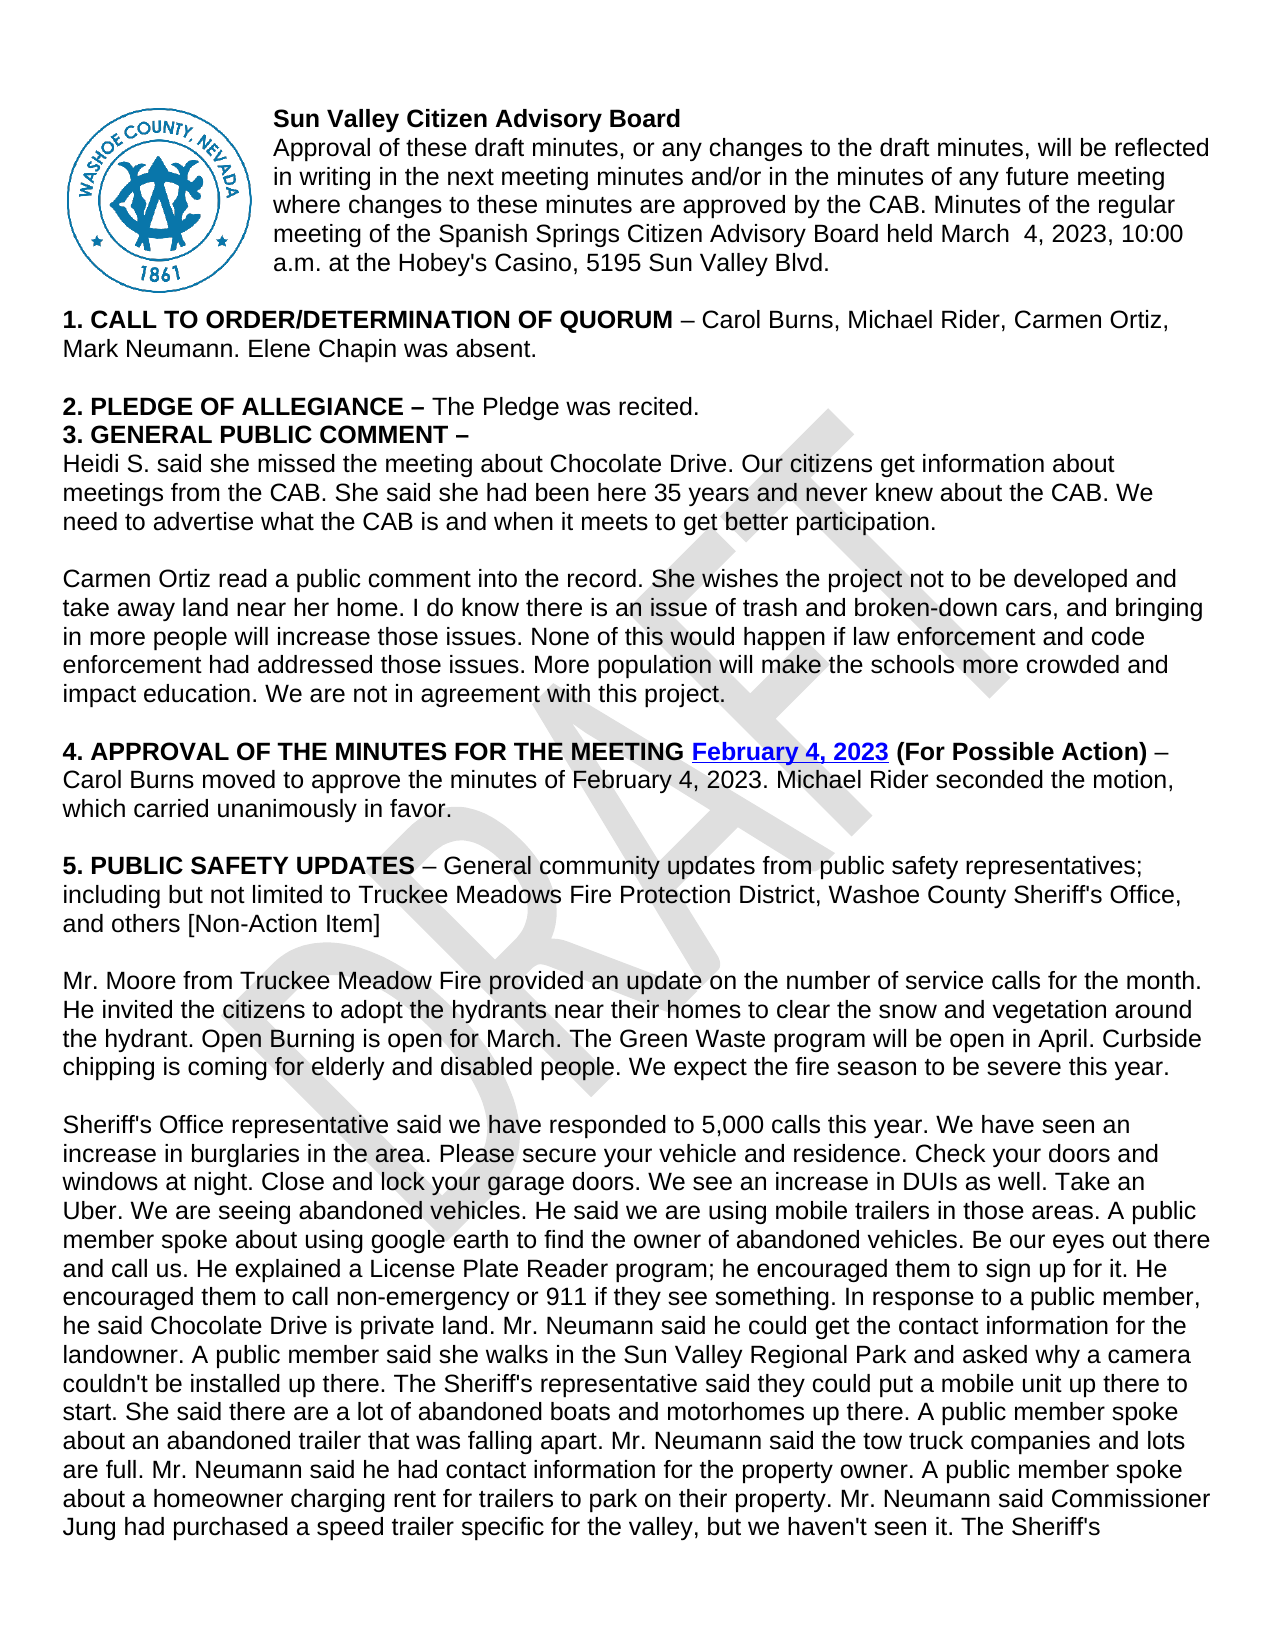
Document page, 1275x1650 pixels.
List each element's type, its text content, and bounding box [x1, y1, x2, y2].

text 3. GENERAL PUBLIC COMMENT – [62, 421, 1212, 449]
text Heidi S. said she missed the meeting about Chocolate Drive. Our citizens get information about meetings from the CAB. She said she had been here 35 years and never knew about the CAB. We need to advertise what the CAB is and when it meets to get better participation. [62, 449, 1212, 536]
text Mr. Moore from Truckee Meadow Fire provided an update on the number of service calls for the month. He invited the citizens to adopt the hydrants near their homes to clear the snow and vegetation around the hydrant. Open Burning is open for March. The Green Waste program will be open in April. Curbside chipping is coming for elderly and disabled people. We expect the fire season to be severe this year. [62, 966, 1212, 1081]
text Approval of these draft minutes, or any changes to the draft minutes, will be reflected in writing in the next meeting minutes and/or in the minutes of any future meeting where changes to these minutes are approved by the CAB. Minutes of the regular meeting of the Spanish Springs Citizen Advisory Board held March 4, 2023, 10:00 a.m. at the Hobey's Casino, 5195 Sun Valley Blvd. [255, 133, 1212, 277]
text Carmen Ortiz read a public comment into the record. She wishes the project not to be developed and take away land near her home. I do know there is an issue of trash and broken-down cars, and bringing in more people will increase those issues. None of this would happen if law enforcement and code enforcement had addressed those issues. More population will make the schools more crowded and impact education. We are not in agreement with this project. [62, 564, 1212, 708]
text 5. PUBLIC SAFETY UPDATES – General community updates from public safety representatives; including but not limited to Truckee Meadows Fire Protection District, Washoe County Sheriff's Office, and others [Non-Action Item] [62, 851, 1212, 937]
text 1. CALL TO ORDER/DETERMINATION OF QUORUM – Carol Burns, Michael Rider, Carmen Ortiz, Mark Neumann. Elene Chapin was absent. [62, 306, 1212, 363]
text Sun Valley Citizen Advisory Board [255, 104, 1212, 132]
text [62, 1110, 1212, 1541]
picture [63, 104, 255, 296]
text 2. PLEDGE OF ALLEGIANCE – The Pledge was recited. [62, 392, 1212, 421]
text 4. APPROVAL OF THE MINUTES FOR THE MEETING February 4, 2023 (For Possible Action) – Carol Burns moved to approve the minutes of February 4, 2023. Michael Rider seconded the motion, which carried unanimously in favor. [62, 737, 1212, 823]
